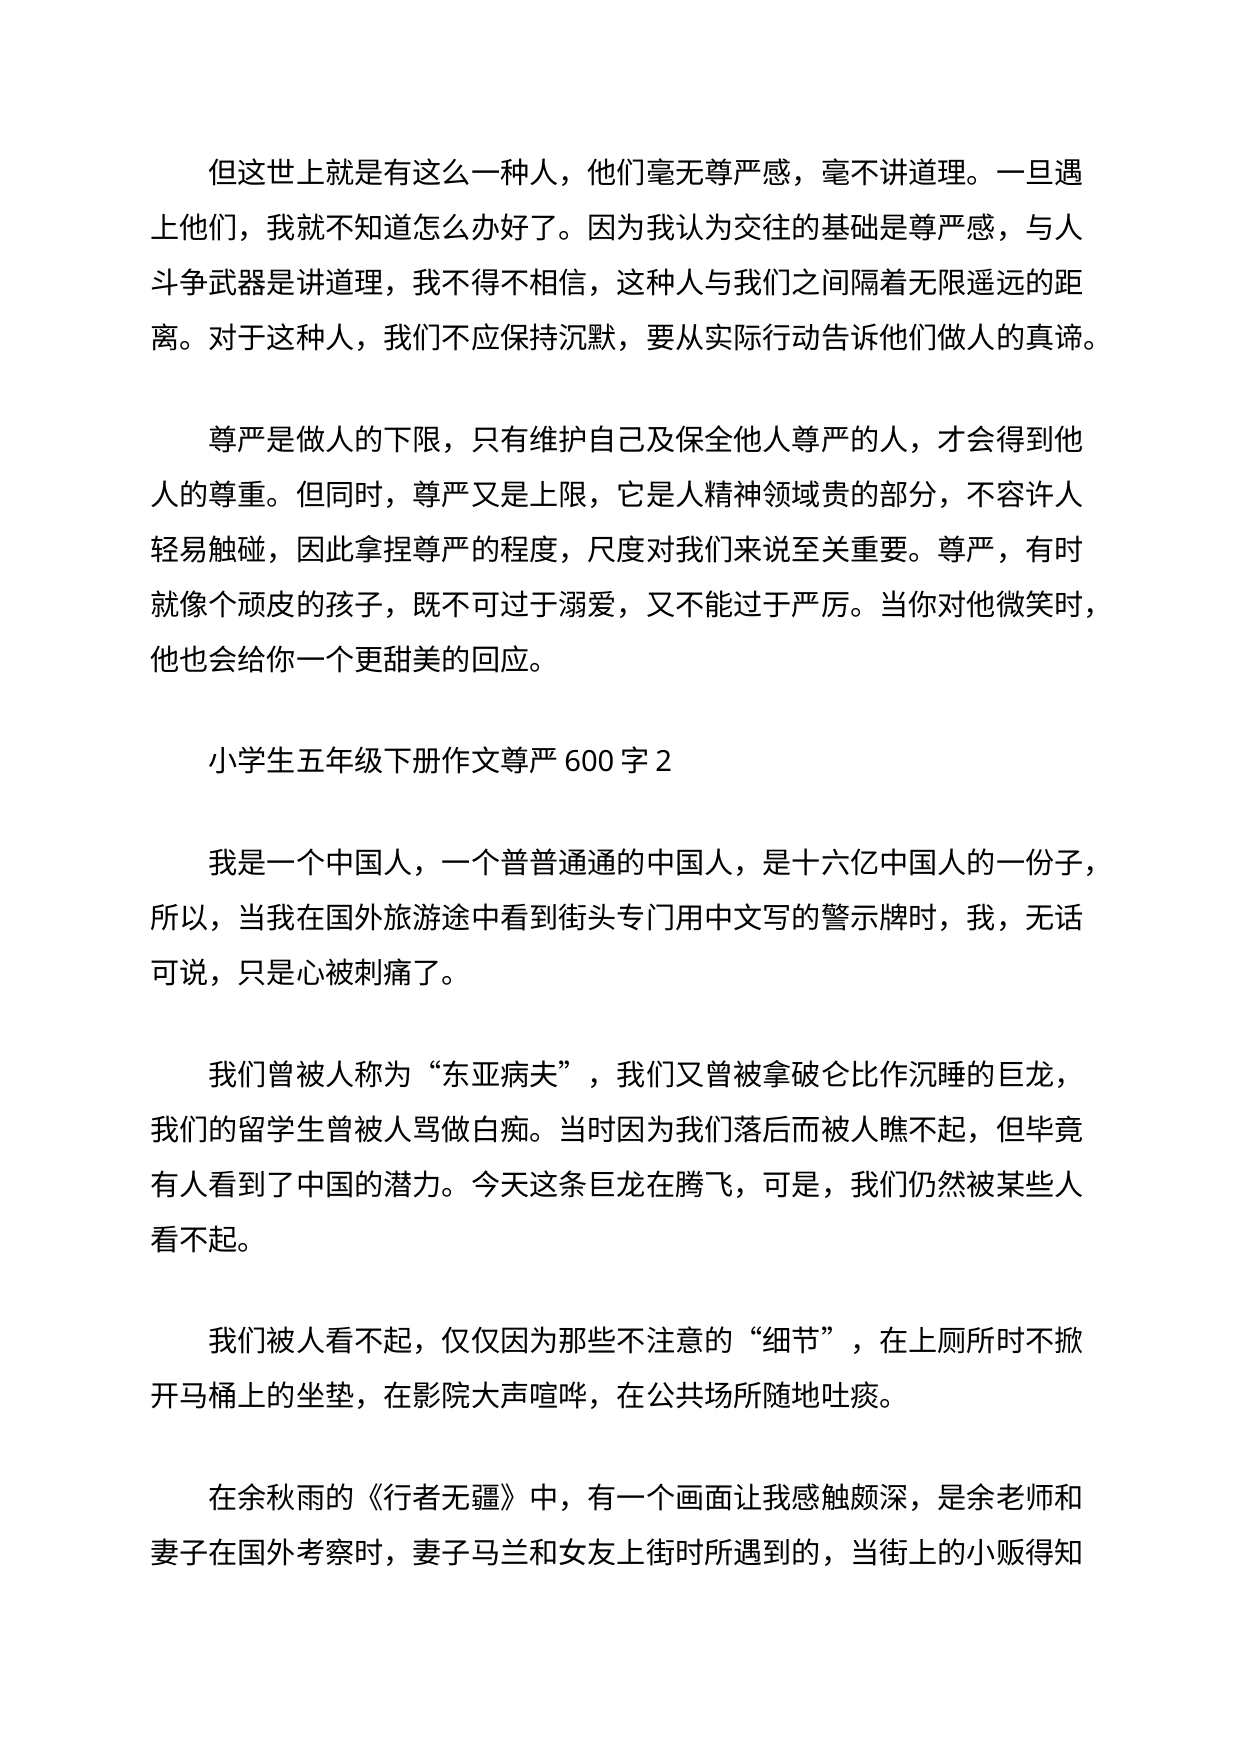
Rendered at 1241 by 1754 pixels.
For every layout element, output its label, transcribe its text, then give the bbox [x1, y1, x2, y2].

text 但这世上就是有这么一种人，他们毫无尊严感，毫不讲道理。一旦遇上他们，我就不知道怎么办好了。因为我认为交往的基础是尊严感，与人斗争武器是讲道理，我不得不相信，这种人与我们之间隔着无限遥远的距离。对于这种人，我们不应保持沉默，要从实际行动告诉他们做人的真谛。 [150, 150, 1090, 357]
text 尊严是做人的下限，只有维护自己及保全他人尊严的人，才会得到他人的尊重。但同时，尊严又是上限，它是人精神领域贵的部分，不容许人轻易触碰，因此拿捏尊严的程度，尺度对我们来说至关重要。尊严，有时就像个顽皮的孩子，既不可过于溺爱，又不能过于严厉。当你对他微笑时，他也会给你一个更甜美的回应。 [150, 416, 1090, 678]
text 小学生五年级下册作文尊严600字2 [150, 738, 1090, 780]
text 我们曾被人称为“东亚病夫”，我们又曾被拿破仑比作沉睡的巨龙，我们的留学生曾被人骂做白痴。当时因为我们落后而被人瞧不起，但毕竟有人看到了中国的潜力。今天这条巨龙在腾飞，可是，我们仍然被某些人看不起。 [150, 1051, 1090, 1258]
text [150, 1474, 1090, 1572]
text 我们被人看不起，仅仅因为那些不注意的“细节”，在上厕所时不掀开马桶上的坐垫，在影院大声喧哗，在公共场所随地吐痰。 [150, 1318, 1090, 1415]
text 我是一个中国人，一个普普通通的中国人，是十六亿中国人的一份子，所以，当我在国外旅游途中看到街头专门用中文写的警示牌时，我，无话可说，只是心被刺痛了。 [150, 840, 1090, 992]
